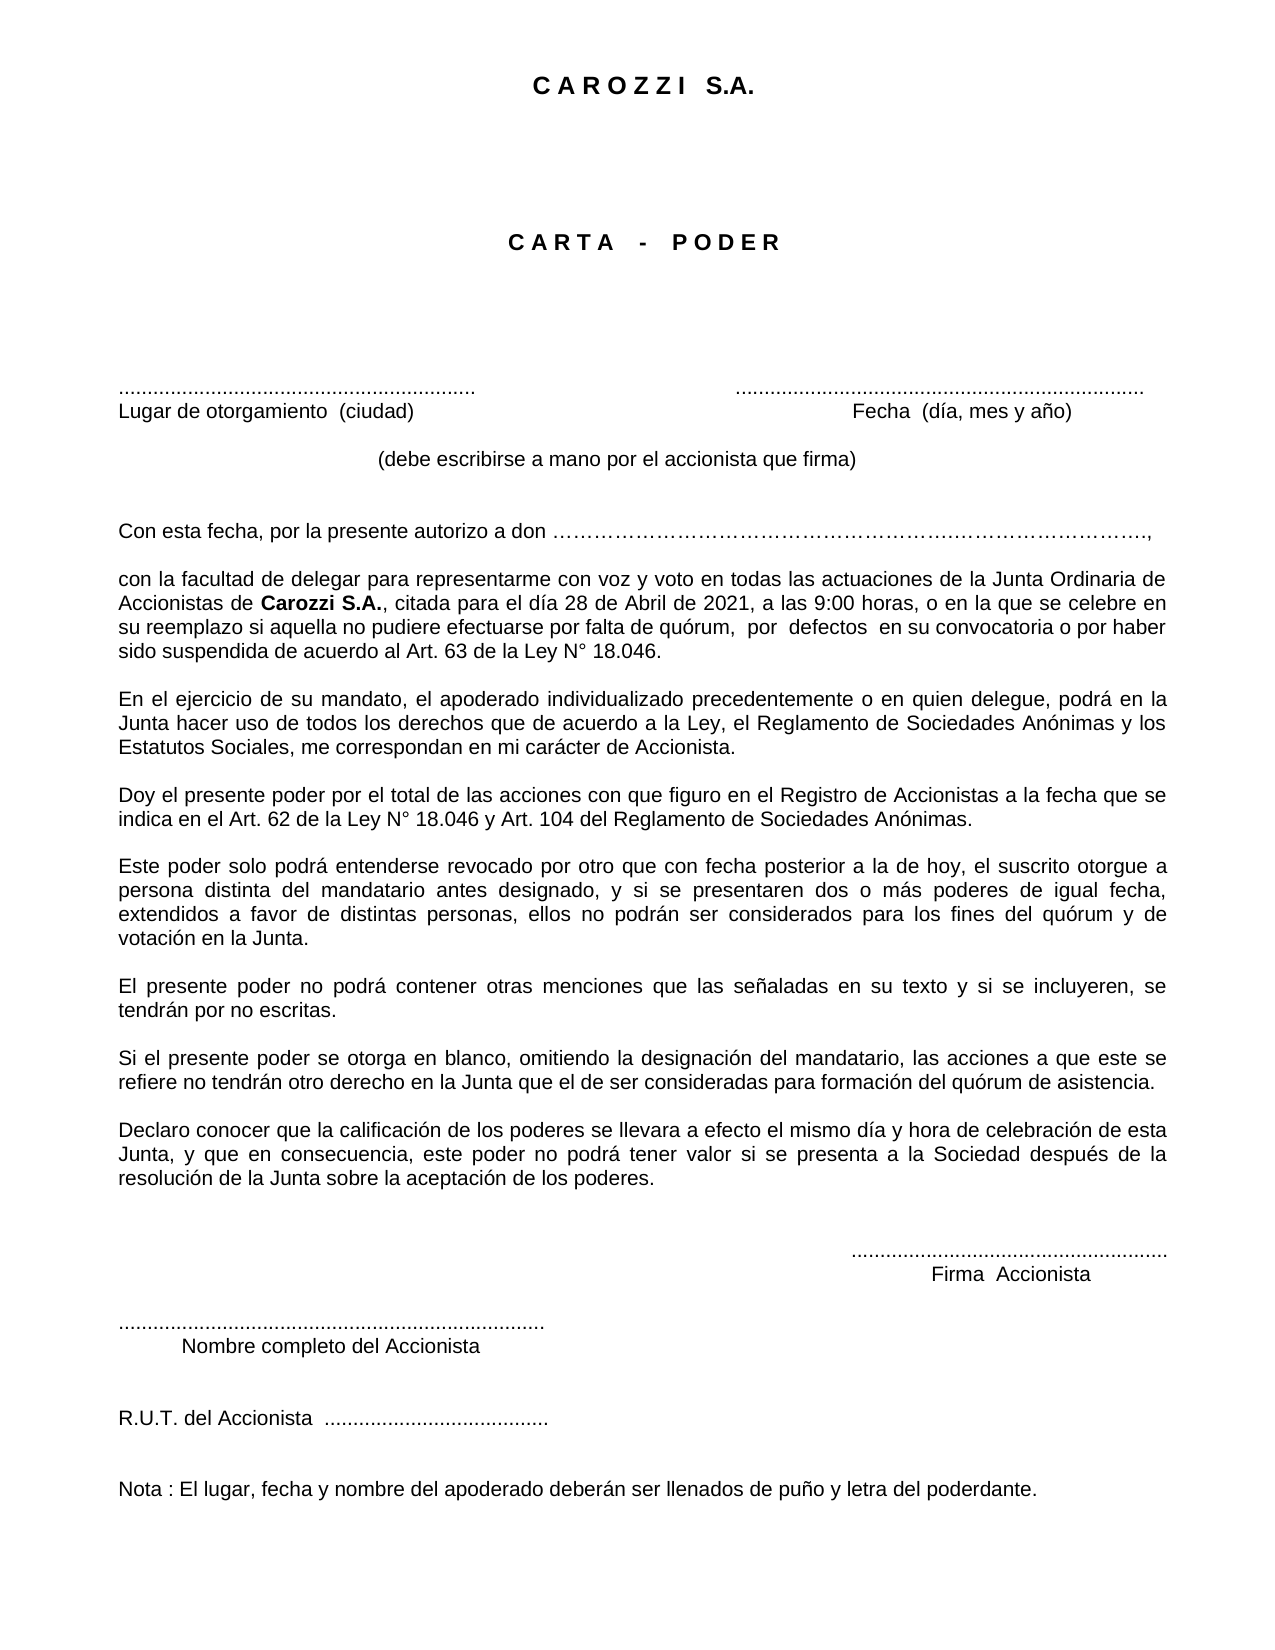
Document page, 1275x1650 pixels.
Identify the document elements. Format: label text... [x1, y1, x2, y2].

text (debe escribirse a mano por el accionista que firma) [118, 447, 1169, 471]
text Lugar de otorgamiento (ciudad) Fecha (día, mes y año) [118, 399, 1169, 423]
text .............................................................. ....................................................................... [118, 375, 1169, 399]
text Nombre completo del Accionista [118, 1333, 1169, 1357]
text Este poder solo podrá entenderse revocado por otro que con fecha posterior a la de hoy, el suscrito otorgue a persona distinta del mandatario antes designado, y si se presentaren dos o más poderes de igual fecha, extendidos a favor de distintas personas, ellos no podrán ser considerados para los fines del quórum y de votación en [118, 854, 1169, 950]
text Si el presente poder se otorga en blanco, omitiendo la designación del mandatario, las acciones a que este se refiere no tendrán otro derecho en que el de ser consideradas para formación del quórum de asistencia. [118, 1046, 1169, 1094]
text Con esta fecha, por la presente autorizo a don ………………………………………………….………………………., [118, 519, 1169, 543]
text Doy el presente poder por el total de las acciones con que figuro en el Registro de Accionistas a la fecha que se indica en el Art. 62 de ° 18.046 y Art. 104 del Reglamento de Sociedades Anónimas. [118, 782, 1169, 830]
text R.U.T. del Accionista ....................................... [118, 1405, 1169, 1429]
text Firma Accionista [118, 1262, 1169, 1286]
text En el ejercicio de su mandato, el apoderado individualizado precedentemente o en quien delegue, podrá en hacer uso de todos los derechos que de acuerdo a , el Reglamento de Sociedades Anónimas y los Estatutos Sociales, me correspondan en mi carácter de Accionista. [118, 687, 1169, 758]
subtitle C A R T A - P O D E R [118, 229, 1169, 255]
text Declaro conocer que la calificación de los poderes se llevara a efecto el mismo día y hora de celebración de esta Junta, y que en consecuencia, este poder no podrá tener valor si se presenta a después de la resolución de sobre la aceptación de los poderes. [118, 1118, 1169, 1190]
text con la facultad de delegar para representarme con voz y voto en todas las actuaciones de la Junta Ordinaria de Accionistas de Carozzi S.A., citada para el día 28 de Abril de 2021, a las 9:00 horas, o en la que se celebre en su reemplazo si aquella no pudiere efectuarse por falta de quórum, por defectos en su convocatoria o por haber sido suspendida de acuerdo al Art. 63 de ° 18.046. [118, 567, 1169, 663]
text ....................................................... [118, 1238, 1169, 1262]
text C A R O Z Z I S.A. [118, 71, 1169, 99]
text .......................................................................... [118, 1309, 1169, 1333]
text Nota : El lugar, fecha y nombre del apoderado deberán ser llenados de puño y letra del poderdante. [118, 1477, 1169, 1501]
text El presente poder no podrá contener otras menciones que las señaladas en su texto y si se incluyeren, se tendrán por no escritas. [118, 974, 1169, 1022]
